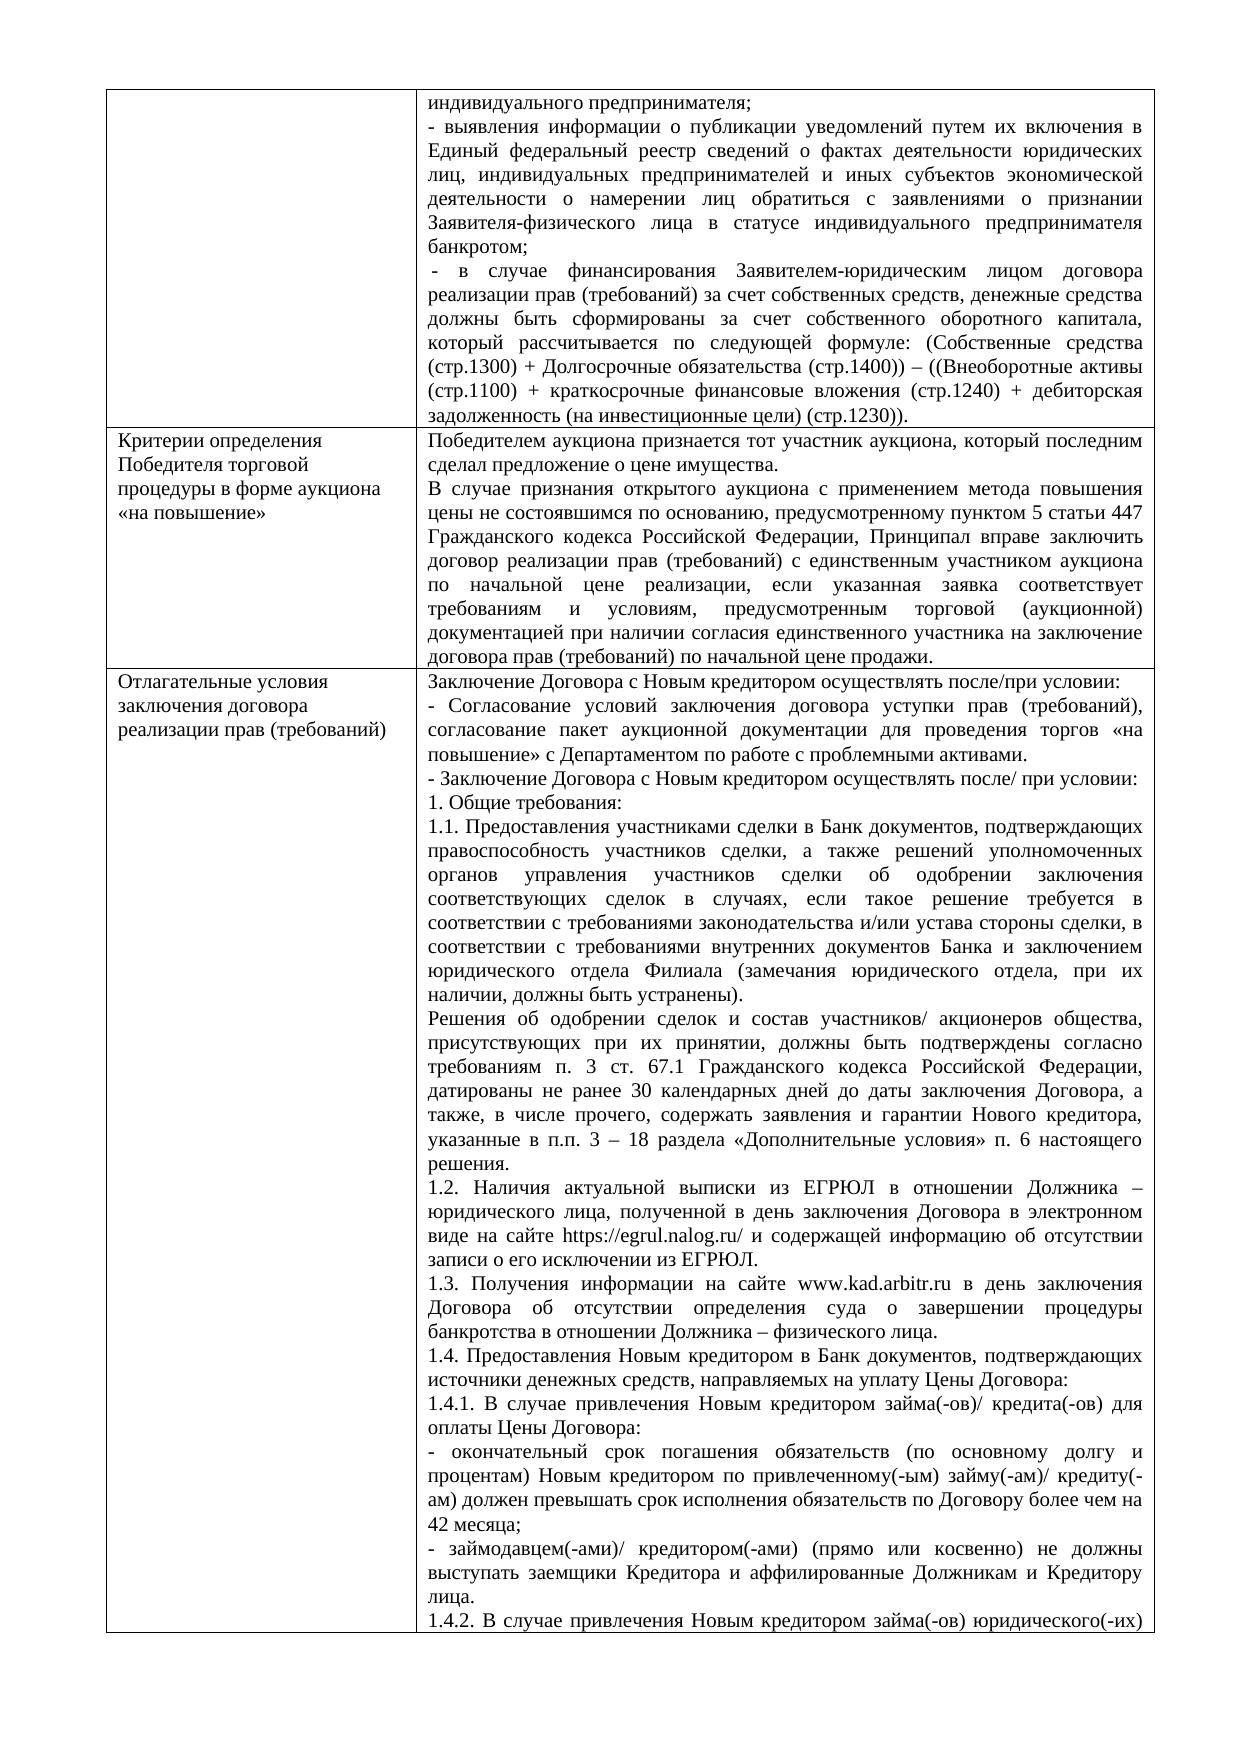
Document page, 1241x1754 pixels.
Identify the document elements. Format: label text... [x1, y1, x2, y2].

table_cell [417, 90, 1154, 427]
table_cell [417, 669, 1154, 1632]
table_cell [107, 90, 416, 427]
table_cell Победителем аукциона признается тот участник аукциона, который последним сделал предложение о цене имущества. В случае признания открытого аукциона с применением метода повышения цены не состоявшимся по основанию, предусмотренному пунктом 5 статьи 447 Гражданского кодекса Российской Федерации, Принципал вправе заключить договор реализации прав (требований) с единственным участником аукциона по начальной цене реализации, если указанная заявка соответствует требованиям и условиям, предусмотренным торговой (аукционной) документацией при наличии согласия единственного участника на заключение договора прав (требований) по начальной цене продажи. [417, 428, 1154, 668]
table_cell Критерии определения Победителя торговой процедуры в форме аукциона «на повышение» [107, 428, 416, 668]
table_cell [107, 669, 416, 1632]
